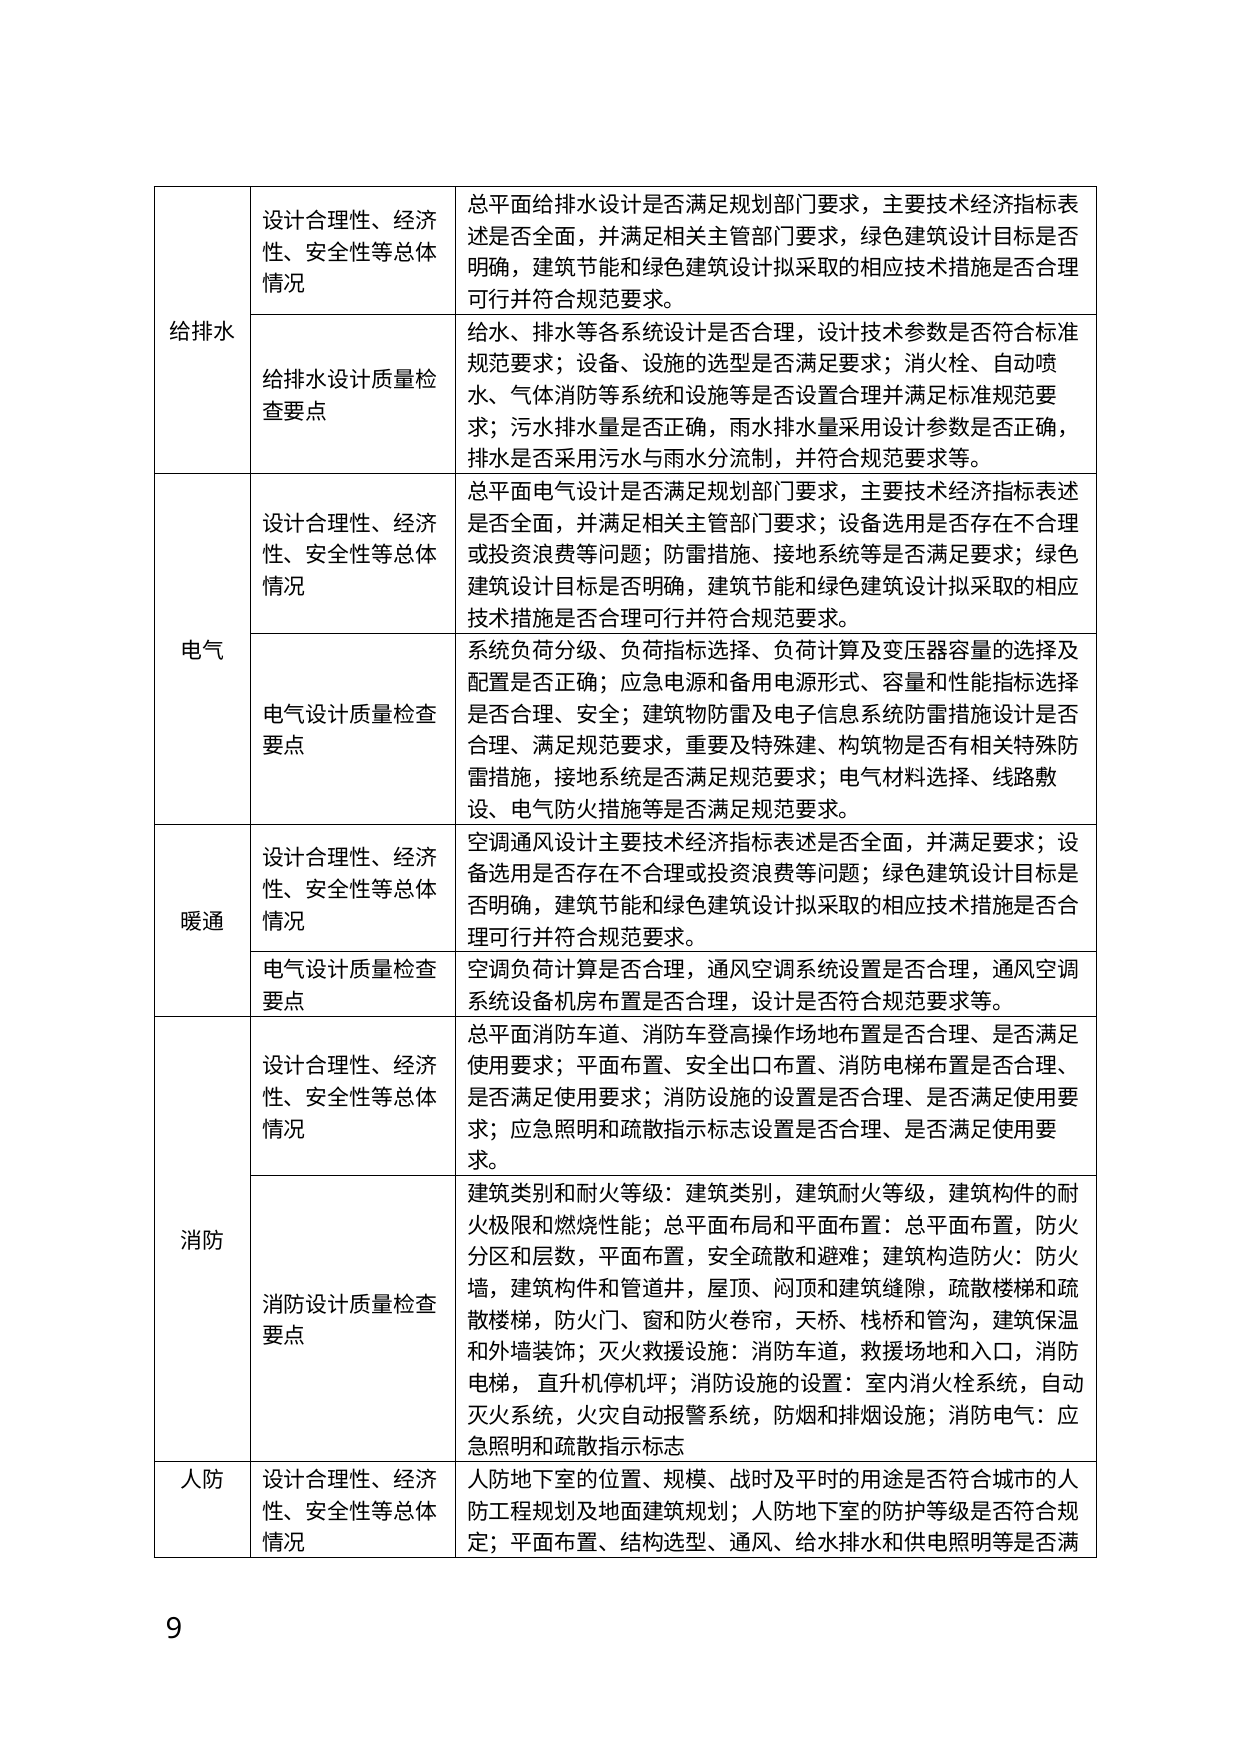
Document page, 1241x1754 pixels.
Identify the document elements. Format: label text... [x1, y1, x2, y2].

table_cell 人防 [155, 1462, 250, 1557]
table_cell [456, 1462, 1096, 1557]
table_cell 设计合理性、经济性、安全性等总体情况 [251, 825, 455, 951]
table_cell 电气设计质量检查要点 [251, 952, 455, 1016]
table_cell 设计合理性、经济性、安全性等总体情况 [251, 1462, 455, 1557]
table_cell 给水、排水等各系统设计是否合理，设计技术参数是否符合标准规范要求；设备、设施的选型是否满足要求；消火栓、自动喷水、气体消防等系统和设施等是否设置合理并满足标准规范要求；污水排水量是否正确，雨水排水量采用设计参数是否正确，排水是否采用污水与雨水分流制，并符合规范要求等。 [456, 315, 1096, 473]
table_cell 消防 [155, 1017, 250, 1461]
table_cell 空调通风设计主要技术经济指标表述是否全面，并满足要求；设备选用是否存在不合理或投资浪费等问题；绿色建筑设计目标是否明确，建筑节能和绿色建筑设计拟采取的相应技术措施是否合理可行并符合规范要求。 [456, 825, 1096, 951]
table_cell 设计合理性、经济性、安全性等总体情况 [251, 474, 455, 632]
table_cell 电气 [155, 474, 250, 823]
table_cell 设计合理性、经济性、安全性等总体情况 [251, 1017, 455, 1175]
table_cell 给排水设计质量检查要点 [251, 315, 455, 473]
table_cell 电气设计质量检查要点 [251, 634, 455, 823]
table_cell 消防设计质量检查要点 [251, 1176, 455, 1461]
table_cell 系统负荷分级、负荷指标选择、负荷计算及变压器容量的选择及配置是否正确；应急电源和备用电源形式、容量和性能指标选择是否合理、安全；建筑物防雷及电子信息系统防雷措施设计是否合理、满足规范要求，重要及特殊建、构筑物是否有相关特殊防雷措施，接地系统是否满足规范要求；电气材料选择、线路敷设、电气防火措施等是否满足规范要求。 [456, 634, 1096, 823]
table_cell 总平面给排水设计是否满足规划部门要求，主要技术经济指标表述是否全面，并满足相关主管部门要求，绿色建筑设计目标是否明确，建筑节能和绿色建筑设计拟采取的相应技术措施是否合理可行并符合规范要求。 [456, 187, 1096, 314]
table_cell 设计合理性、经济性、安全性等总体情况 [251, 187, 455, 314]
table_cell 给排水 [155, 187, 250, 473]
table_cell 暖通 [155, 825, 250, 1016]
table_cell 空调负荷计算是否合理，通风空调系统设置是否合理，通风空调系统设备机房布置是否合理，设计是否符合规范要求等。 [456, 952, 1096, 1016]
table_cell 总平面电气设计是否满足规划部门要求，主要技术经济指标表述是否全面，并满足相关主管部门要求；设备选用是否存在不合理或投资浪费等问题；防雷措施、接地系统等是否满足要求；绿色建筑设计目标是否明确，建筑节能和绿色建筑设计拟采取的相应技术措施是否合理可行并符合规范要求。 [456, 474, 1096, 632]
table_cell 建筑类别和耐火等级：建筑类别，建筑耐火等级，建筑构件的耐火极限和燃烧性能；总平面布局和平面布置：总平面布置，防火分区和层数，平面布置，安全疏散和避难；建筑构造防火：防火墙，建筑构件和管道井，屋顶、闷顶和建筑缝隙，疏散楼梯和疏散楼梯，防火门、窗和防火卷帘，天桥、栈桥和管沟，建筑保温和外墙装饰；灭火救援设施：消防车道，救援场地和入口，消防电梯， 直升机停机坪；消防设施的设置：室内消火栓系统，自动灭火系统，火灾自动报警系统，防烟和排烟设施；消防电气：应急照明和疏散指示标志 [456, 1176, 1096, 1461]
table_cell 总平面消防车道、消防车登高操作场地布置是否合理、是否满足使用要求；平面布置、安全出口布置、消防电梯布置是否合理、是否满足使用要求；消防设施的设置是否合理、是否满足使用要求；应急照明和疏散指示标志设置是否合理、是否满足使用要求。 [456, 1017, 1096, 1175]
